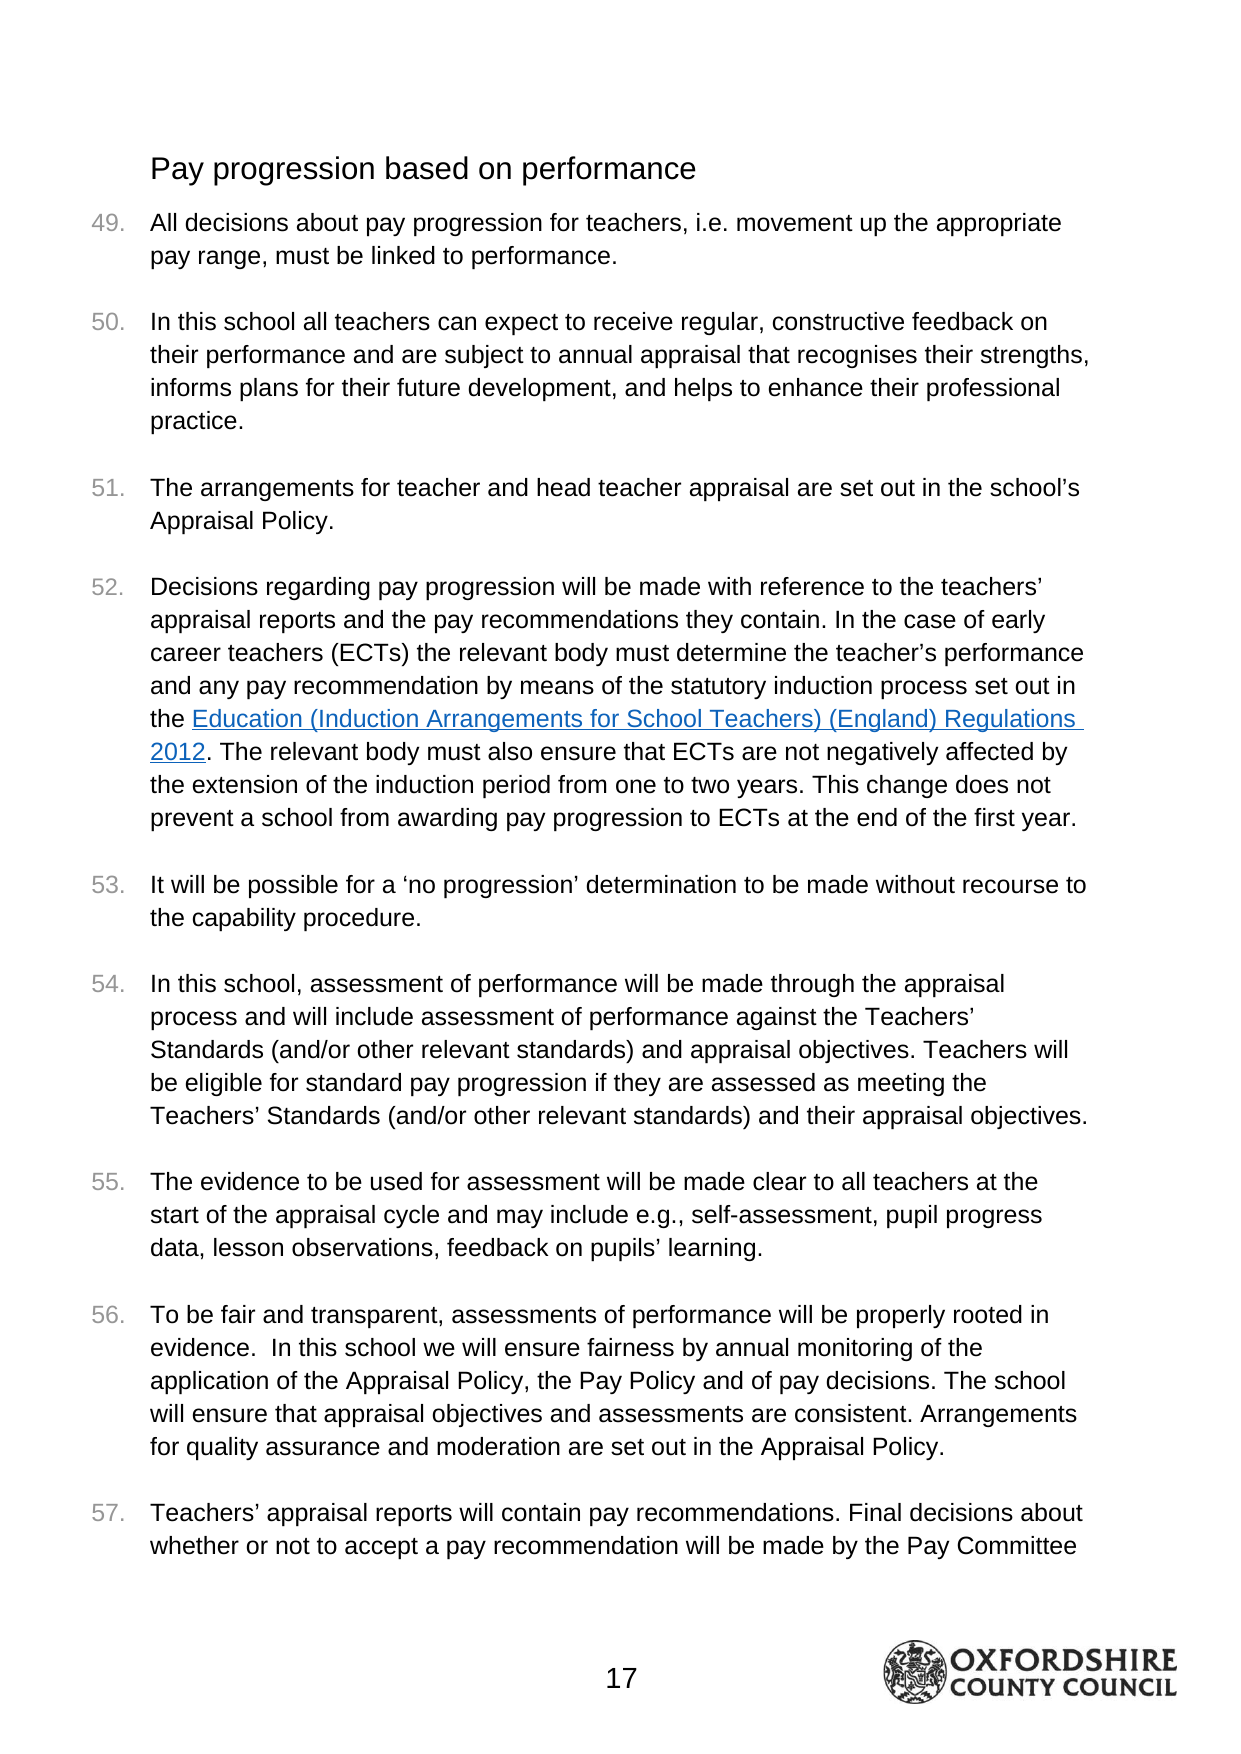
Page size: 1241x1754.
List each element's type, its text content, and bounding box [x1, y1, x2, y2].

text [91, 1498, 1093, 1560]
text Decisions regarding pay progression will be made with reference to the teachers’ appraisal reports and the pay recommendations they contain. In the case of early career teachers (ECTs) the relevant body must determine the teacher’s performance and any pay recommendation by means of the statutory induction process set out in the Education (Induction Arrangements for School Teachers) (England) Regulations 2012. The relevant body must also ensure that ECTs are not negatively affected by the extension of the induction period from one to two years. This change does not prevent a school from awarding pay progression to ECTs at the end of the first year. [91, 572, 1093, 832]
text It will be possible for a ‘no progression’ determination to be made without recourse to the capability procedure. [91, 869, 1093, 931]
text All decisions about pay progression for teachers, i.e. movement up the appropriate pay range, must be linked to performance. [91, 208, 1093, 270]
text The arrangements for teacher and head teacher appraisal are set out in the school’s Appraisal Policy. [91, 473, 1093, 534]
picture [883, 1640, 1177, 1704]
text In this school, assessment of performance will be made through the appraisal process and will include assessment of performance against the Teachers’ Standards (and/or other relevant standards) and appraisal objectives. Teachers will be eligible for standard pay progression if they are assessed as meeting the Teachers’ Standards (and/or other relevant standards) and their appraisal objectives. [91, 969, 1093, 1130]
text The evidence to be used for assessment will be made clear to all teachers at the start of the appraisal cycle and may include e.g., self-assessment, pupil progress data, lesson observations, feedback on pupils’ learning. [91, 1167, 1093, 1262]
subtitle Pay progression based on performance [150, 150, 1093, 186]
text To be fair and transparent, assessments of performance will be properly rooted in evidence. In this school we will ensure fairness by annual monitoring of the application of the Appraisal Policy, the Pay Policy and of pay decisions. The school will ensure that appraisal objectives and assessments are consistent. Arrangements for quality assurance and moderation are set out in the Appraisal Policy. [91, 1300, 1093, 1461]
text In this school all teachers can expect to receive regular, constructive feedback on their performance and are subject to annual appraisal that recognises their strengths, informs plans for their future development, and helps to enhance their professional practice. [91, 307, 1093, 435]
